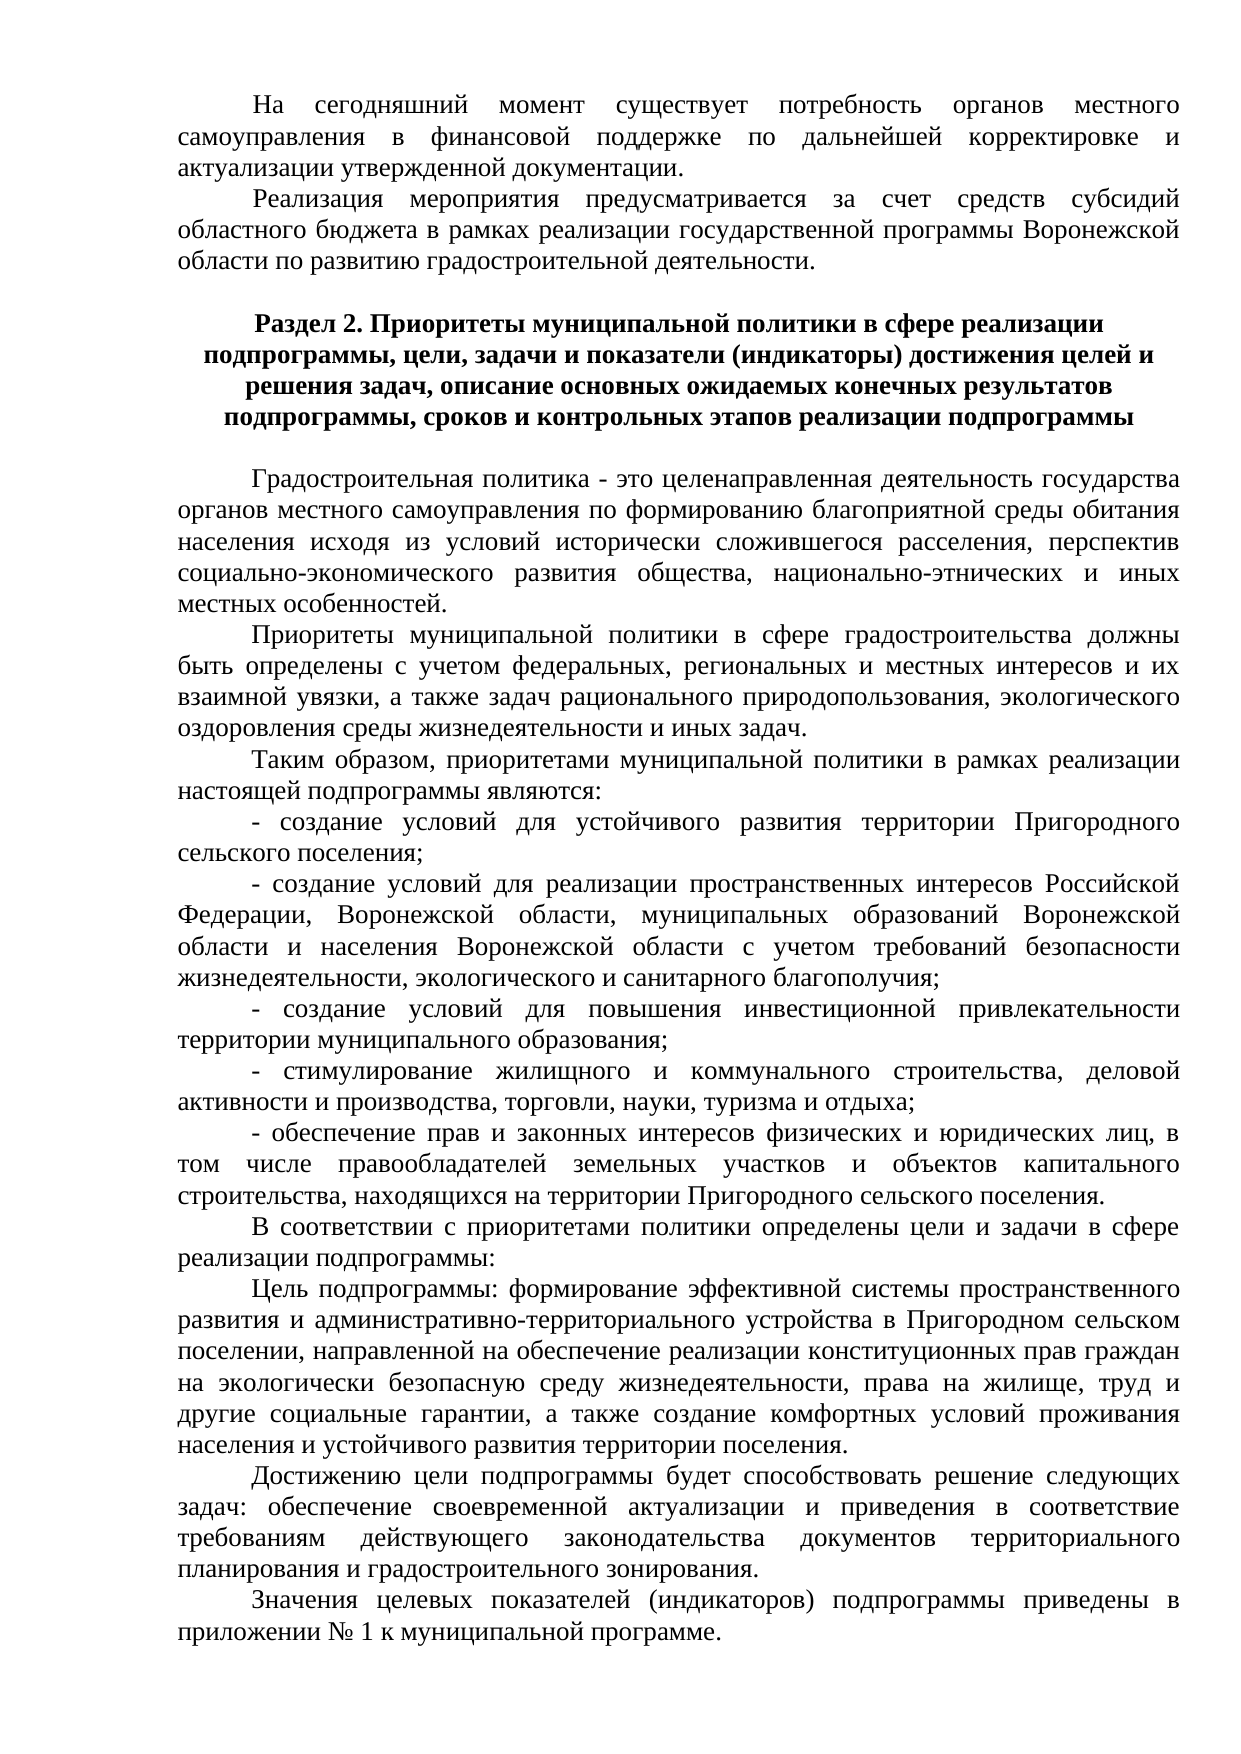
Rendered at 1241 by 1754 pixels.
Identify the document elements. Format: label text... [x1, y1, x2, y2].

text Приоритеты муниципальной политики в сфере градостроительства должны быть определены с учетом федеральных, региональных и местных интересов и их взаимной увязки, а также задач рационального природопользования, экологического оздоровления среды жизнедеятельности и иных задач. [177, 618, 1181, 743]
text - создание условий для реализации пространственных интересов Российской Федерации, Воронежской области, муниципальных образований Воронежской области и населения Воронежской области с учетом требований безопасности жизнедеятельности, экологического и санитарного благополучия; [177, 867, 1181, 992]
text - стимулирование жилищного и коммунального строительства, деловой активности и производства, торговли, науки, туризма и отдыха; [177, 1054, 1181, 1116]
text Таким образом, приоритетами муниципальной политики в рамках реализации настоящей подпрограммы являются: [177, 743, 1181, 805]
text - создание условий для повышения инвестиционной привлекательности территории муниципального образования; [177, 992, 1181, 1054]
text - обеспечение прав и законных интересов физических и юридических лиц, в том числе правообладателей земельных участков и объектов капитального строительства, находящихся на территории Пригородного сельского поселения. [177, 1116, 1181, 1210]
text Раздел 2. Приоритеты муниципальной политики в сфере реализации подпрограммы, цели, задачи и показатели (индикаторы) достижения целей и решения задач, описание основных ожидаемых конечных результатов подпрограммы, сроков и контрольных этапов реализации подпрограммы [177, 307, 1181, 431]
text В соответствии с приоритетами политики определены цели и задачи в сфере реализации подпрограммы: [177, 1210, 1181, 1272]
text Достижению цели подпрограммы будет способствовать решение следующих задач: обеспечение своевременной актуализации и приведения в соответствие требованиям действующего законодательства документов территориального планирования и градостроительного зонирования. [177, 1459, 1181, 1584]
text - создание условий для устойчивого развития территории Пригородного сельского поселения; [177, 805, 1181, 867]
text Цель подпрограммы: формирование эффективной системы пространственного развития и административно-территориального устройства в Пригородном сельском поселении, направленной на обеспечение реализации конституционных прав граждан на экологически безопасную среду жизнедеятельности, права на жилище, труд и другие социальные гарантии, а также создание комфортных условий проживания населения и устойчивого развития территории поселения. [177, 1272, 1181, 1459]
text На сегодняшний момент существует потребность органов местного самоуправления в финансовой поддержке по дальнейшей корректировке и актуализации утвержденной документации. [177, 89, 1181, 182]
text Значения целевых показателей (индикаторов) подпрограммы приведены в приложении № 1 к муниципальной программе. [177, 1584, 1181, 1646]
text Реализация мероприятия предусматривается за счет средств субсидий областного бюджета в рамках реализации государственной программы Воронежской области по развитию градостроительной деятельности. [177, 182, 1181, 276]
text Градостроительная политика - это целенаправленная деятельность государства органов местного самоуправления по формированию благоприятной среды обитания населения исходя из условий исторически сложившегося расселения, перспектив социально-экономического развития общества, национально-этнических и иных местных особенностей. [177, 462, 1181, 618]
